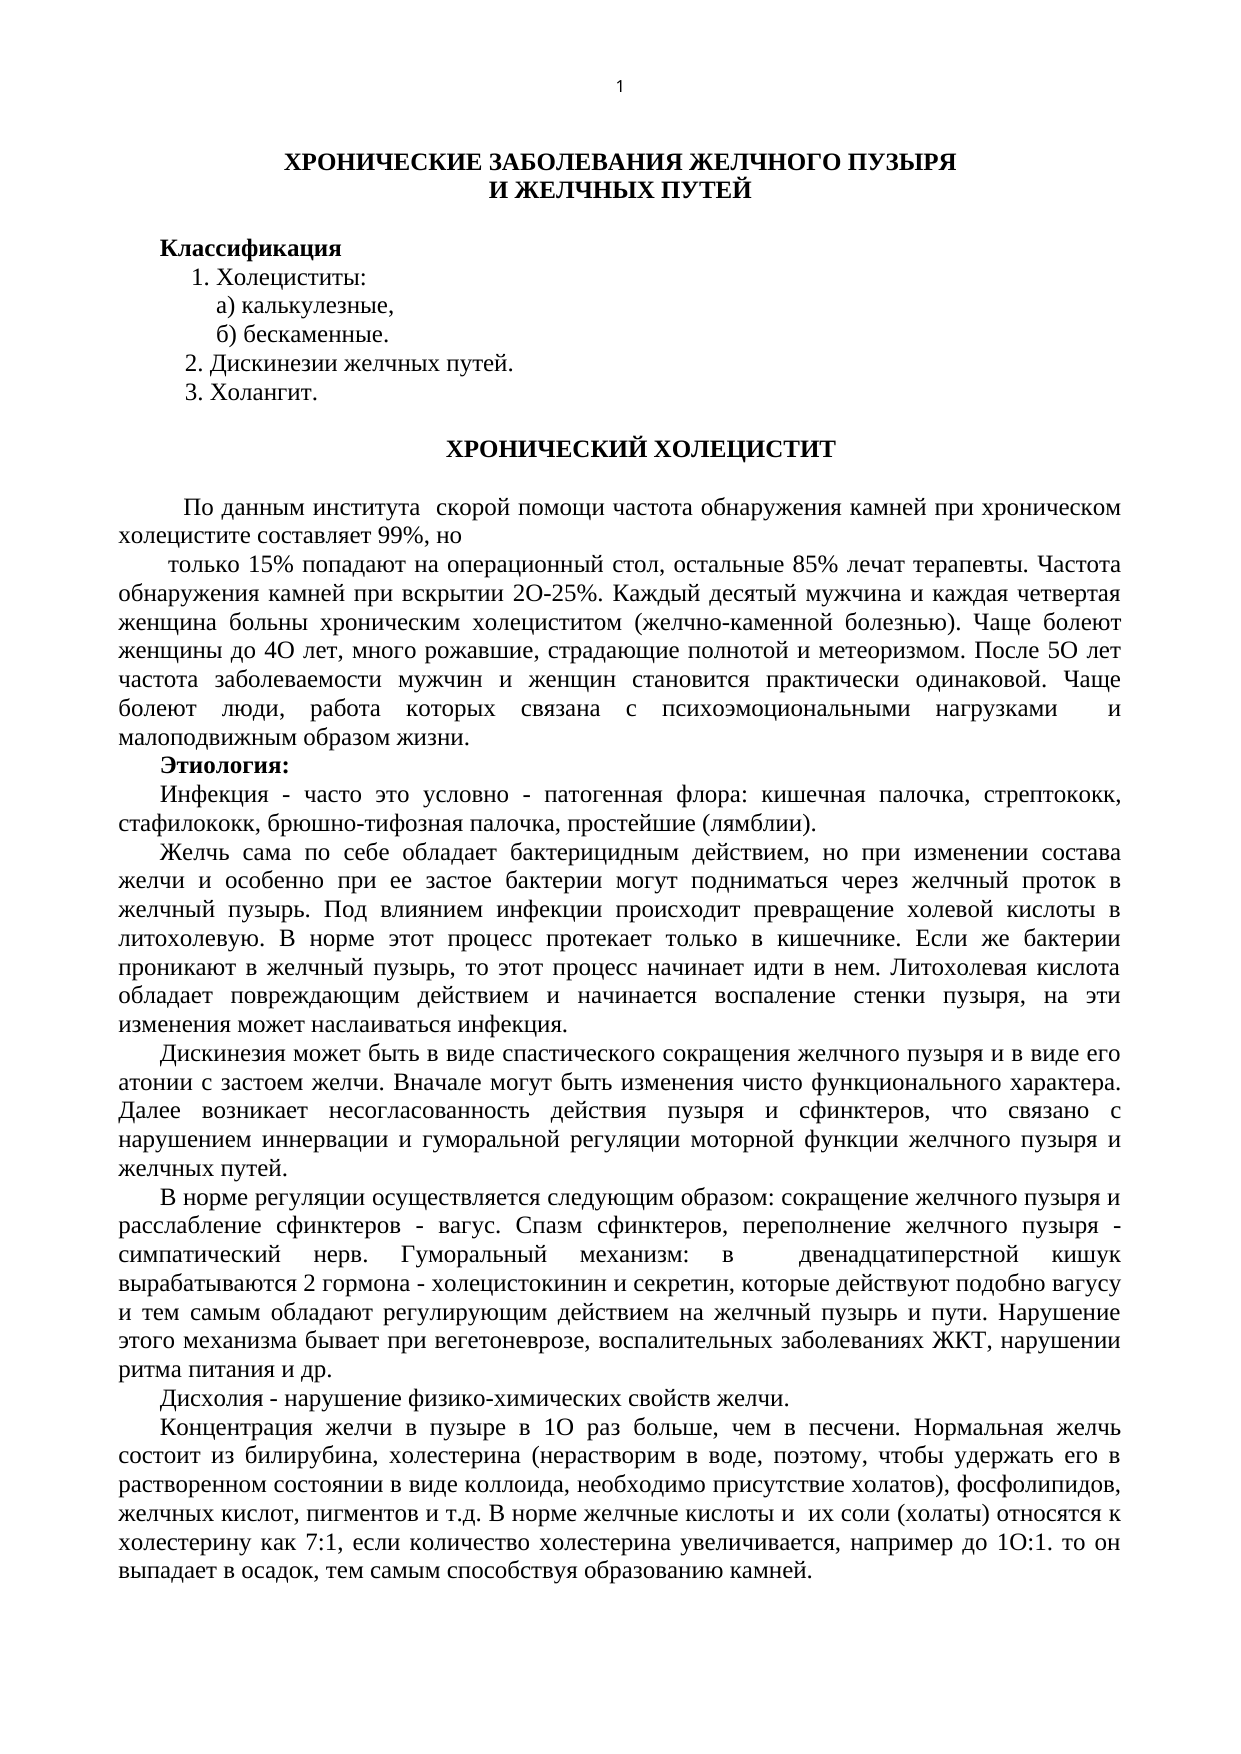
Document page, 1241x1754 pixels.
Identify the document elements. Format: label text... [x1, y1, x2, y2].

text 2. Дискинезии желчных путей. [118, 348, 1122, 377]
text Желчь сама по себе обладает бактерицидным действием, но при изменении состава желчи и особенно при ее застое бактерии могут подниматься через желчный проток в желчный пузырь. Под влиянием инфекции происходит превращение холевой кислоты в литохолевую. В норме этот процесс протекает только в кишечнике. Если же бактерии проникают в желчный пузырь, то этот процесс начинает идти в нем. Литохолевая кислота обладает повреждающим действием и начинается воспаление стенки пузыря, на эти изменения может наслаиваться инфекция. [118, 837, 1122, 1038]
text Концентрация желчи в пузыре в 1О раз больше, чем в песчени. Нормальная желчь состоит из билирубина, холестерина (нерастворим в воде, поэтому, чтобы удержать его в растворенном состоянии в виде коллоида, необходимо присутствие холатов), фосфолипидов, желчных кислот, пигментов и т.д. В норме желчные кислоты и их соли (холаты) относятся к холестерину как 7:1, если количество холестерина увеличивается, например до 1О:1. то он выпадает в осадок, тем самым способствуя образованию камней. [118, 1412, 1122, 1584]
text Дисхолия - нарушение физико-химических свойств желчи. [118, 1383, 1122, 1412]
text По данным института скорой помощи частота обнаружения камней при хроническом холецистите составляет 99%, но [118, 492, 1122, 549]
text Дискинезия может быть в виде спастического сокращения желчного пузыря и в виде его атонии с застоем желчи. Вначале могут быть изменения чисто функционального характера. Далее возникает несогласованность действия пузыря и сфинктеров, что связано с нарушением иннервации и гуморальной регуляции моторной функции желчного пузыря и желчных путей. [118, 1038, 1122, 1182]
text только 15% попадают на операционный стол, остальные 85% лечат терапевты. Частота обнаружения камней при вскрытии 2О-25%. Каждый десятый мужчина и каждая четвертая женщина больны хроническим холециститом (желчно-каменной болезнью). Чаще болеют женщины до 4О лет, много рожавшие, страдающие полнотой и метеоризмом. После 5О лет частота заболеваемости мужчин и женщин становится практически одинаковой. Чаще болеют люди, работа которых связана с психоэмоциональными нагрузками и малоподвижным образом жизни. [118, 549, 1122, 751]
text Классификация [118, 233, 1122, 262]
text ХРОНИЧЕСКИЕ ЗАБОЛЕВАНИЯ ЖЕЛЧНОГО ПУЗЫРЯ [118, 147, 1122, 176]
text б) бескаменные. [118, 319, 1122, 348]
text ХРОНИЧЕСКИЙ ХОЛЕЦИСТИТ [118, 434, 1122, 463]
text Инфекция - часто это условно - патогенная флора: кишечная палочка, стрептококк, стафилококк, брюшно-тифозная палочка, простейшие (лямблии). [118, 779, 1122, 837]
text И ЖЕЛЧНЫХ ПУТЕЙ [118, 176, 1122, 204]
text а) калькулезные, [118, 291, 1122, 319]
text 1. Холециститы: [118, 262, 1122, 291]
text 3. Холангит. [118, 377, 1122, 406]
text Этиология: [118, 751, 1122, 779]
text В норме регуляции осуществляется следующим образом: сокращение желчного пузыря и расслабление сфинктеров - вагус. Спазм сфинктеров, переполнение желчного пузыря - симпатический нерв. Гуморальный механизм: в двенадцатиперстной кишук вырабатываются 2 гормона - холецистокинин и секретин, которые действуют подобно вагусу и тем самым обладают регулирующим действием на желчный пузырь и пути. Нарушение этого механизма бывает при вегетоневрозе, воспалительных заболеваниях ЖКТ, нарушении ритма питания и др. [118, 1182, 1122, 1383]
